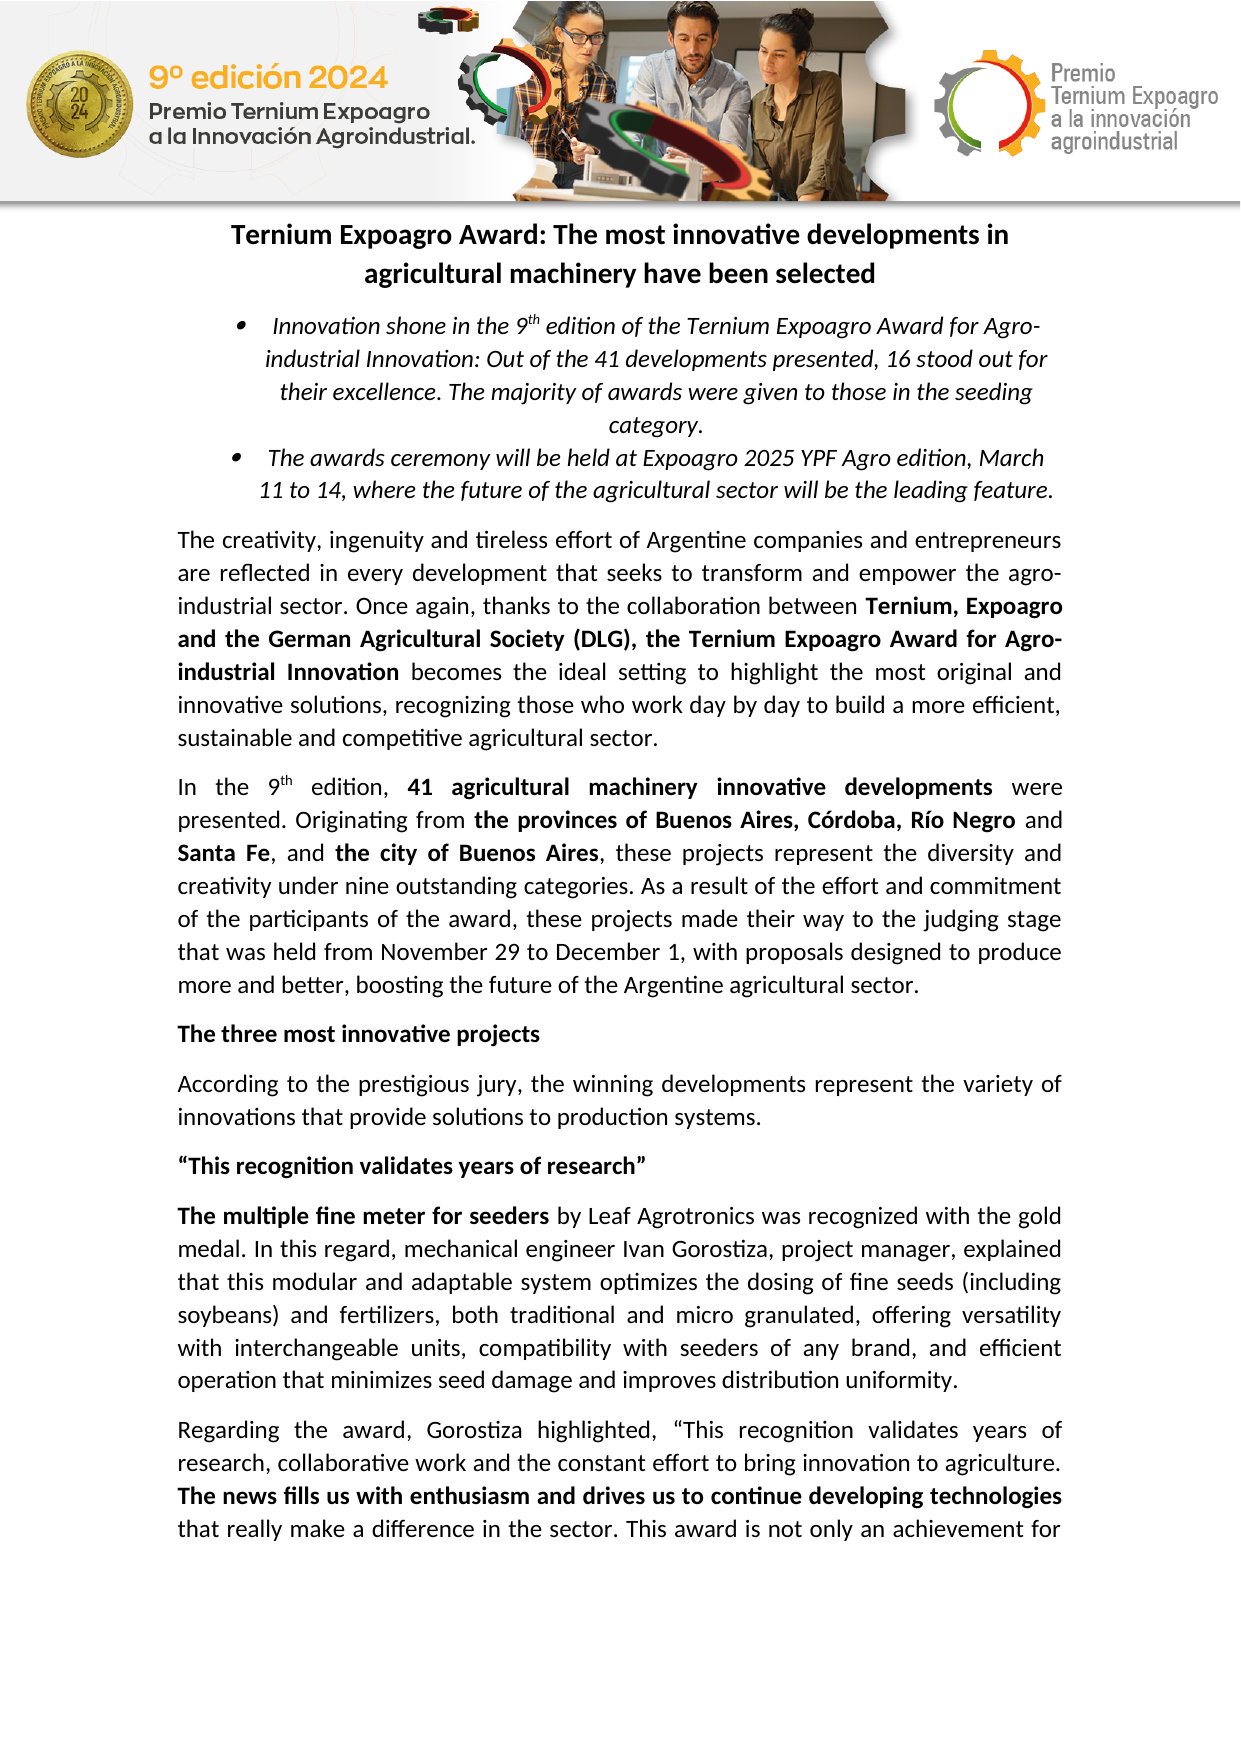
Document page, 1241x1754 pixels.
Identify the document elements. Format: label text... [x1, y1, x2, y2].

text The creativity, ingenuity and tireless effort of Argentine companies and entrepreneurs are reflected in every development that seeks to transform and empower the agro-industrial sector. Once again, thanks to the collaboration between Ternium, Expoagro and the German Agricultural Society (DLG), the Ternium Expoagro Award for Agro-industrial Innovation becomes the ideal setting to highlight the most original and innovative solutions, recognizing those who work day by day to build a more efficient, sustainable and competitive agricultural sector. [177, 524, 1063, 752]
text In the 9th edition, 41 agricultural machinery innovative developments were presented. Originating from the provinces of Buenos Aires, Córdoba, Río Negro and Santa Fe, and the city of Buenos Aires, these projects represent the diversity and creativity under nine outstanding categories. As a result of the effort and commitment of the participants of the award, these projects made their way to the judging stage that was held from November 29 to December 1, with proposals designed to produce more and better, boosting the future of the Argentine agricultural sector. [177, 771, 1063, 999]
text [177, 1414, 1063, 1543]
list Innovation shone in the 9th edition of the Ternium Expoagro Award for Agro-industrial Innovation: Out of the 41 developments presented, 16 stood out for their excellence. The majority of awards were given to those in the seeding category. [215, 310, 1063, 439]
text According to the prestigious jury, the winning developments represent the variety of innovations that provide solutions to production systems. [177, 1068, 1063, 1131]
text Ternium Expoagro Award: The most innovative developments in agricultural machinery have been selected [177, 148, 1063, 291]
picture [0, 1, 1241, 214]
text The multiple fine meter for seeders by Leaf Agrotronics was recognized with the gold medal. In this regard, mechanical engineer Ivan Gorostiza, project manager, explained that this modular and adaptable system optimizes the dosing of fine seeds (including soybeans) and fertilizers, both traditional and micro granulated, offering versatility with interchangeable units, compatibility with seeders of any brand, and efficient operation that minimizes seed damage and improves distribution uniformity. [177, 1200, 1063, 1395]
text The three most innovative projects [177, 1018, 1063, 1049]
text “This recognition validates years of research” [177, 1150, 1063, 1181]
list The awards ceremony will be held at Expoagro 2025 YPF Agro edition, March 11 to 14, where the future of the agricultural sector will be the leading feature. [215, 442, 1063, 505]
